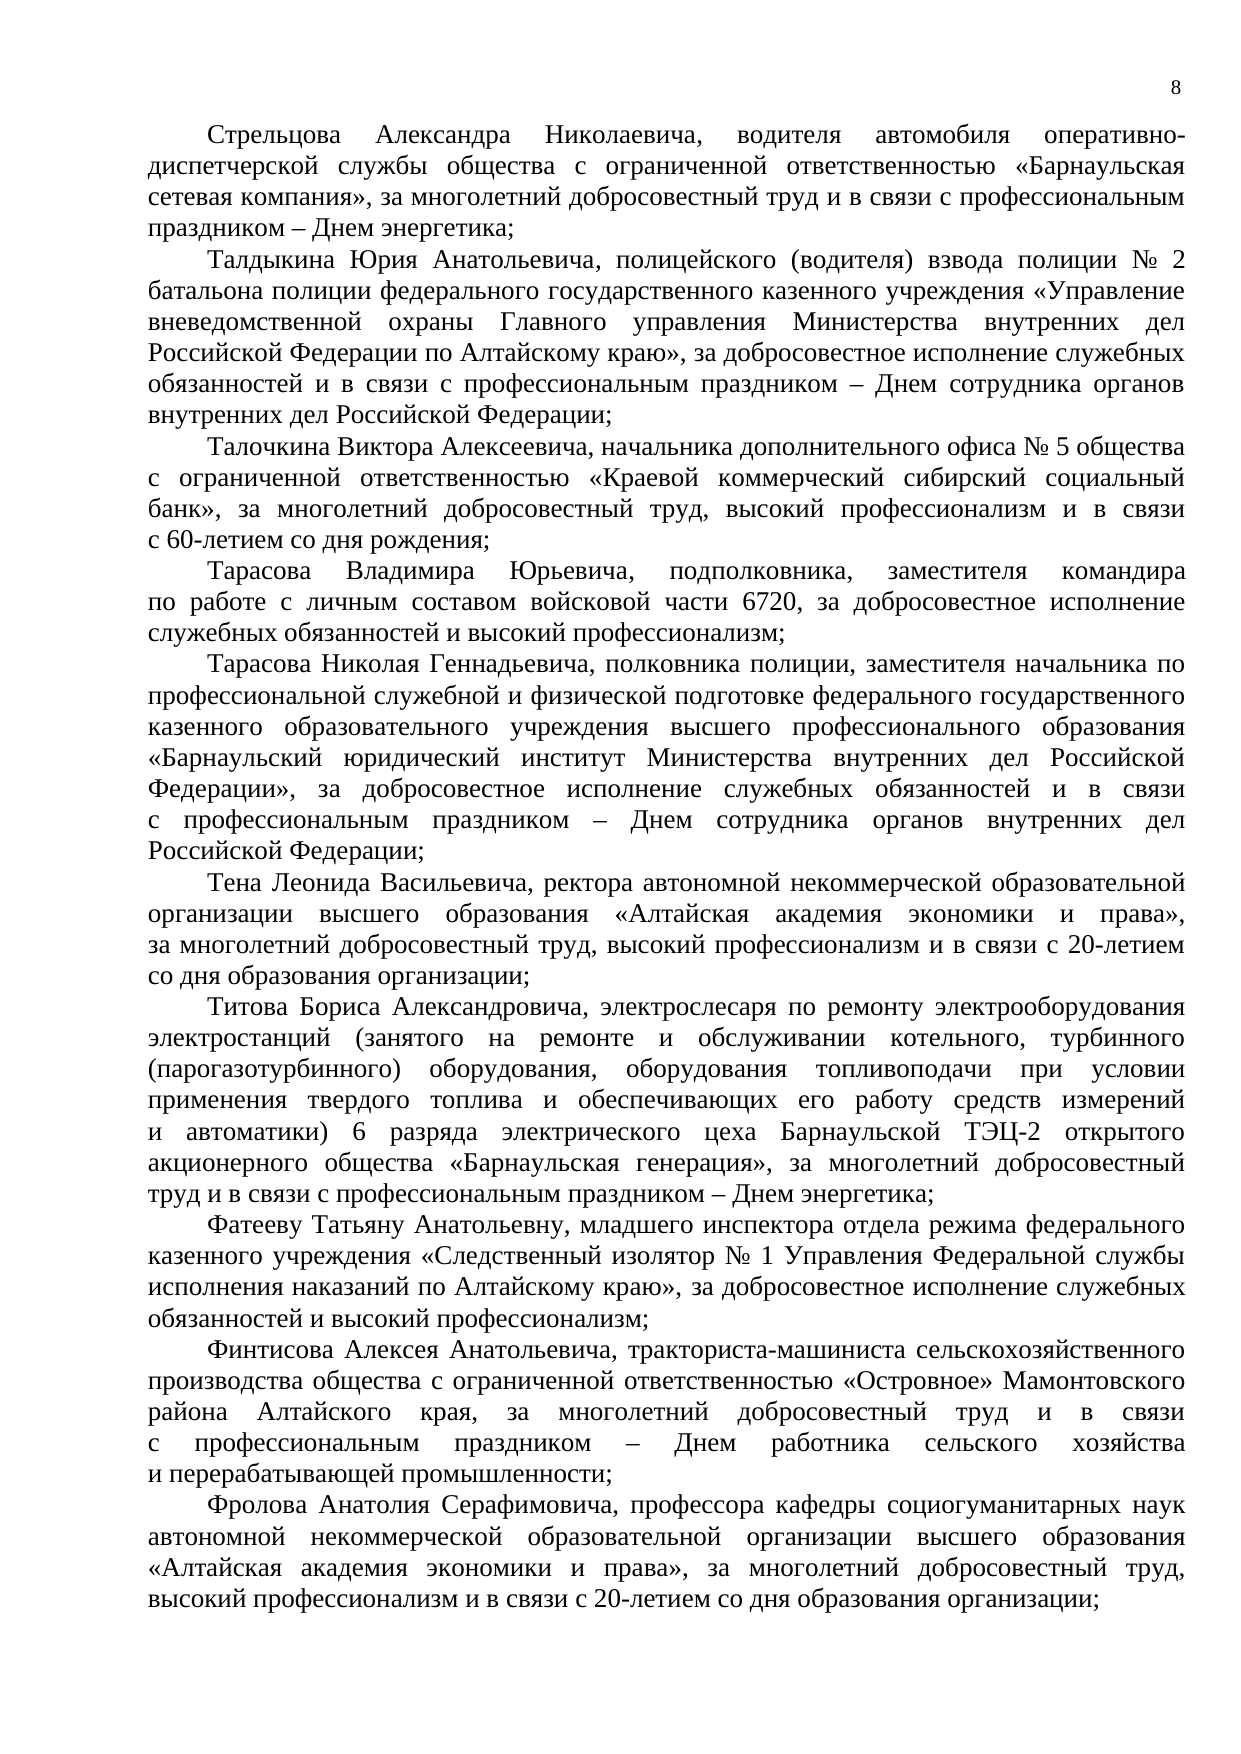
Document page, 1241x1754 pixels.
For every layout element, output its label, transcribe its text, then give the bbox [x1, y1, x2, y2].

text Фатееву Татьяну Анатольевну, младшего инспектора отдела режима федерального казенного учреждения «Следственный изолятор № 1 Управления Федеральной службы исполнения наказаний по Алтайскому краю», за добросовестное исполнение служебных обязанностей и высокий профессионализм; [148, 1208, 1186, 1333]
text Финтисова Алексея Анатольевича, тракториста-машиниста сельскохозяйственного производства общества с ограниченной ответственностью «Островное» Мамонтовского района Алтайского края, за многолетний добросовестный труд и в связи с профессиональным праздником – Днем работника сельского хозяйства и перерабатывающей промышленности; [148, 1333, 1186, 1488]
text Талдыкина Юрия Анатольевича, полицейского (водителя) взвода полиции № 2 батальона полиции федерального государственного казенного учреждения «Управление вневедомственной охраны Главного управления Министерства внутренних дел Российской Федерации по Алтайскому краю», за добросовестное исполнение служебных обязанностей и в связи с профессиональным праздником – Днем сотрудника органов внутренних дел Российской Федерации; [148, 243, 1186, 429]
text Фролова Анатолия Серафимовича, профессора кафедры социогуманитарных наук автономной некоммерческой образовательной организации высшего образования «Алтайская академия экономики и права», за многолетний добросовестный труд, высокий профессионализм и в связи с 20-летием со дня образования организации; [148, 1488, 1186, 1613]
text Титова Бориса Александровича, электрослесаря по ремонту электрооборудования электростанций (занятого на ремонте и обслуживании котельного, турбинного (парогазотурбинного) оборудования, оборудования топливоподачи при условии применения твердого топлива и обеспечивающих его работу средств измерений и автоматики) 6 разряда электрического цеха Барнаульской ТЭЦ-2 открытого акционерного общества «Барнаульская генерация», за многолетний добросовестный труд и в связи с профессиональным праздником – Днем энергетика; [148, 990, 1186, 1208]
text Тарасова Николая Геннадьевича, полковника полиции, заместителя начальника по профессиональной служебной и физической подготовке федерального государственного казенного образовательного учреждения высшего профессионального образования «Барнаульский юридический институт Министерства внутренних дел Российской Федерации», за добросовестное исполнение служебных обязанностей и в связи с профессиональным праздником – Днем сотрудника органов внутренних дел Российской Федерации; [148, 648, 1186, 866]
text Тена Леонида Васильевича, ректора автономной некоммерческой образовательной организации высшего образования «Алтайская академия экономики и права», за многолетний добросовестный труд, высокий профессионализм и в связи с 20-летием со дня образования организации; [148, 866, 1186, 990]
text Тарасова Владимира Юрьевича, подполковника, заместителя командира по работе с личным составом войсковой части 6720, за добросовестное исполнение служебных обязанностей и высокий профессионализм; [148, 554, 1186, 648]
text Стрельцова Александра Николаевича, водителя автомобиля оперативно-диспетчерской службы общества с ограниченной ответственностью «Барнаульская сетевая компания», за многолетний добросовестный труд и в связи с профессиональным праздником – Днем энергетика; [148, 118, 1186, 243]
text Талочкина Виктора Алексеевича, начальника дополнительного офиса № 5 общества с ограниченной ответственностью «Краевой коммерческий сибирский социальный банк», за многолетний добросовестный труд, высокий профессионализм и в связи с 60-летием со дня рождения; [148, 429, 1186, 554]
